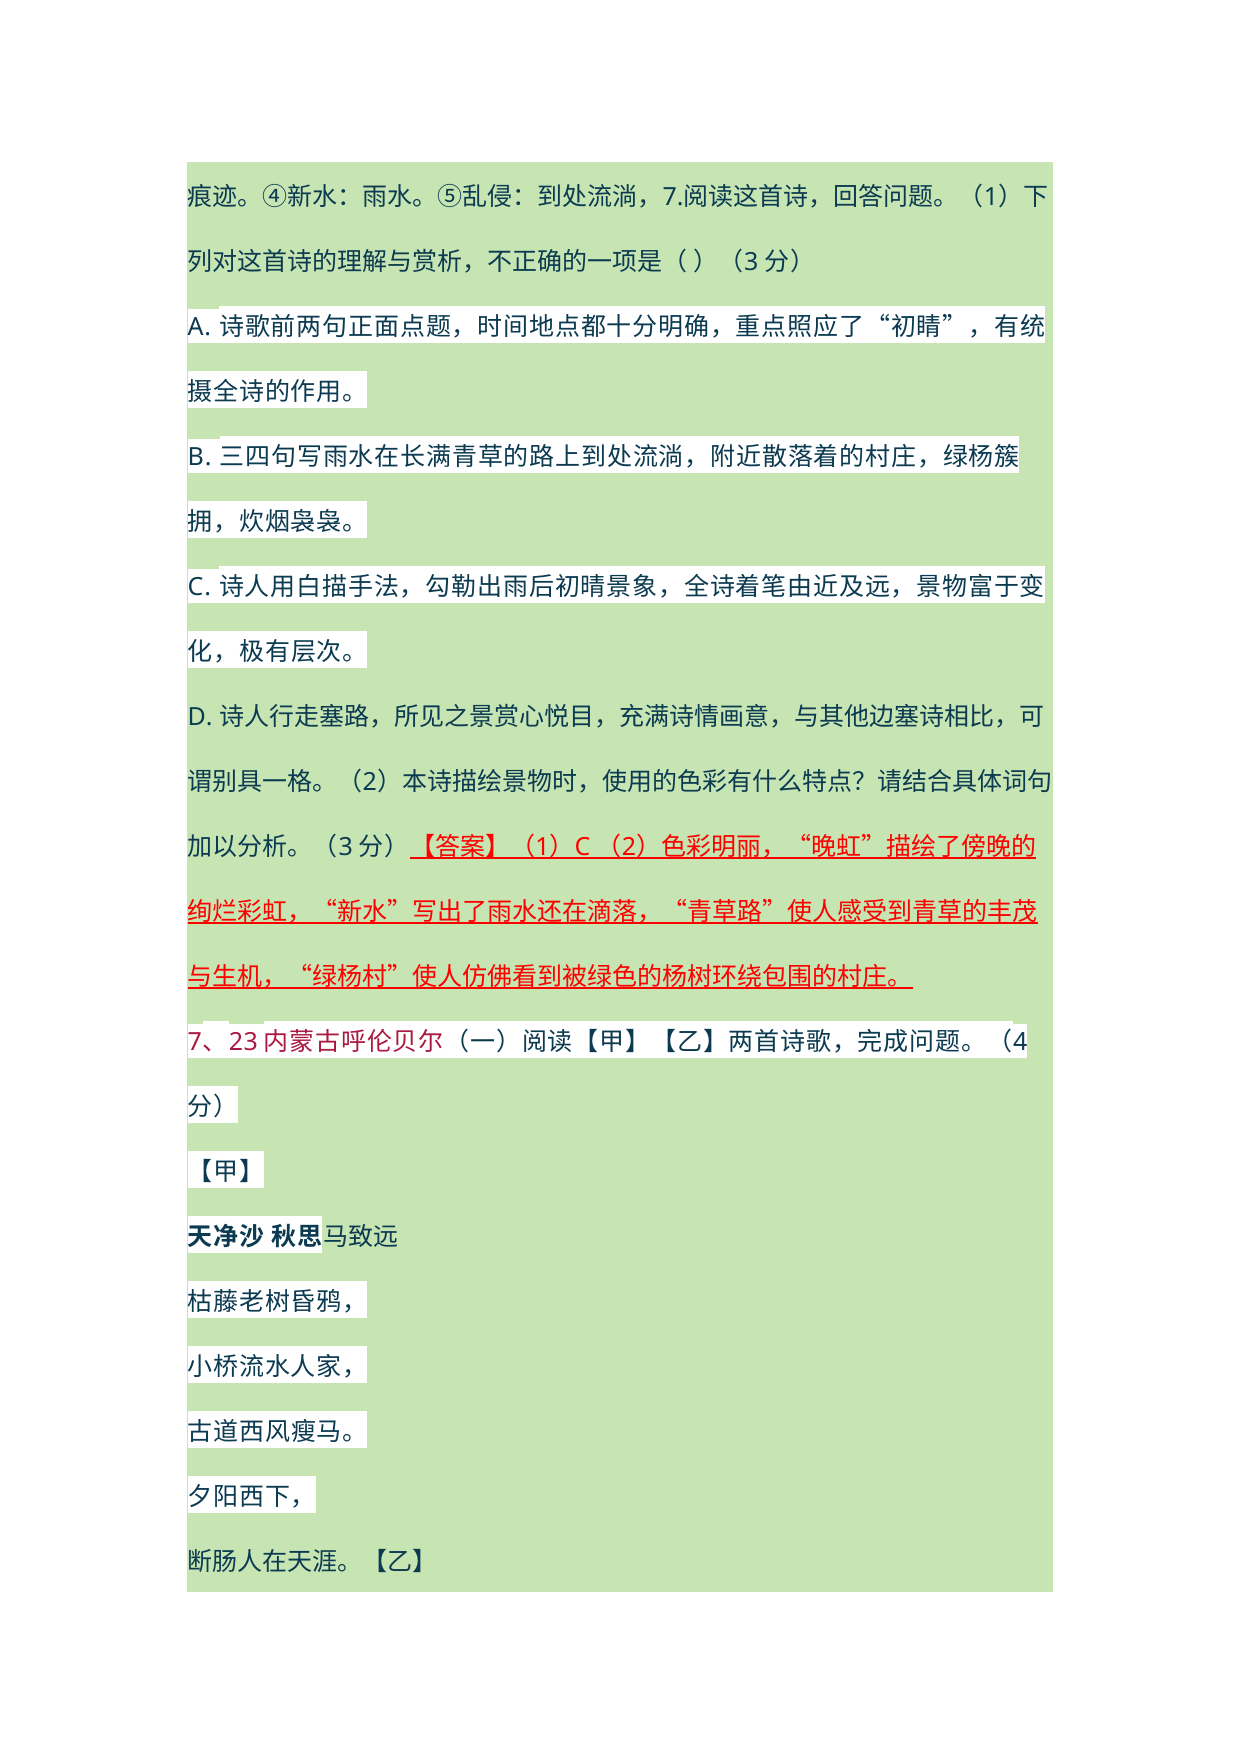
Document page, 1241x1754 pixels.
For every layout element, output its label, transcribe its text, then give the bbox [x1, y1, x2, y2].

text C. 诗人用白描手法，勾勒出雨后初晴景象，全诗着笔由近及远，景物富于变化，极有层次。 [187, 552, 1053, 682]
text 天净沙 秋思马致远 [187, 1202, 1053, 1267]
text 枯藤老树昏鸦， [187, 1267, 1053, 1332]
text 小桥流水人家， [187, 1332, 1053, 1397]
text 古道西风瘦马。 [187, 1397, 1053, 1462]
text 断肠人在天涯。【乙】 [187, 1527, 1053, 1592]
text 【甲】 [187, 1137, 1053, 1202]
text 夕阳西下， [187, 1462, 1053, 1527]
text D. 诗人行走塞路，所见之景赏心悦目，充满诗情画意，与其他边塞诗相比，可谓别具一格。（2）本诗描绘景物时，使用的色彩有什么特点？请结合具体词句加以分析。（3分）【答案】（1）C （2）色彩明丽，“晚虹”描绘了傍晚的绚烂彩虹，“新水”写出了雨水还在滴落，“青草路”使人感受到青草的丰茂与生机，“绿杨村”使人仿佛看到被绿色的杨树环绕包围的村庄。 [187, 682, 1053, 1007]
text B. 三四句写雨水在长满青草的路上到处流淌，附近散落着的村庄，绿杨簇拥，炊烟袅袅。 [187, 422, 1053, 552]
text A. 诗歌前两句正面点题，时间地点都十分明确，重点照应了“初睛”，有统摄全诗的作用。 [187, 292, 1053, 422]
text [187, 162, 1053, 292]
text 7、23内蒙古呼伦贝尔（一）阅读【甲】【乙】两首诗歌，完成问题。（4分） [187, 1007, 1053, 1137]
